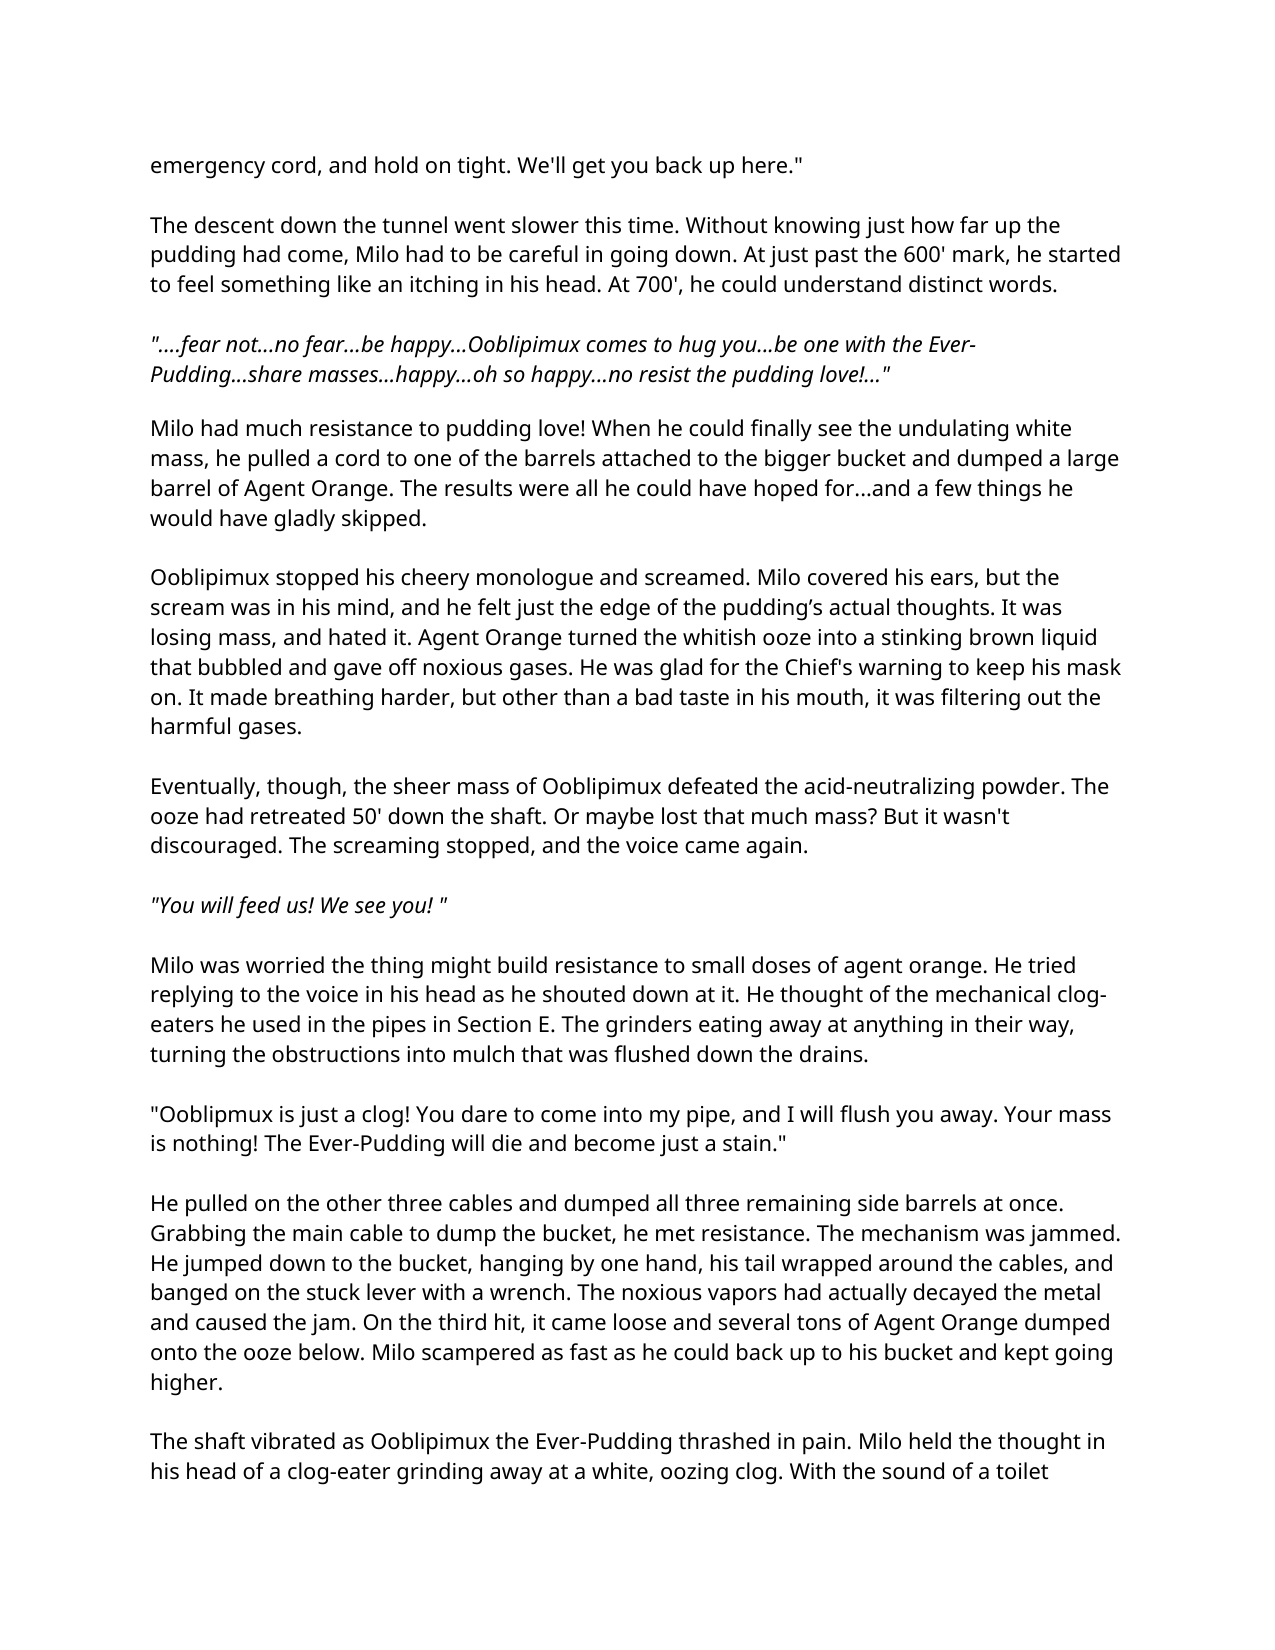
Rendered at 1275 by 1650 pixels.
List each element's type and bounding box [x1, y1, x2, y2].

text [150, 413, 1125, 1486]
text [150, 150, 1125, 388]
